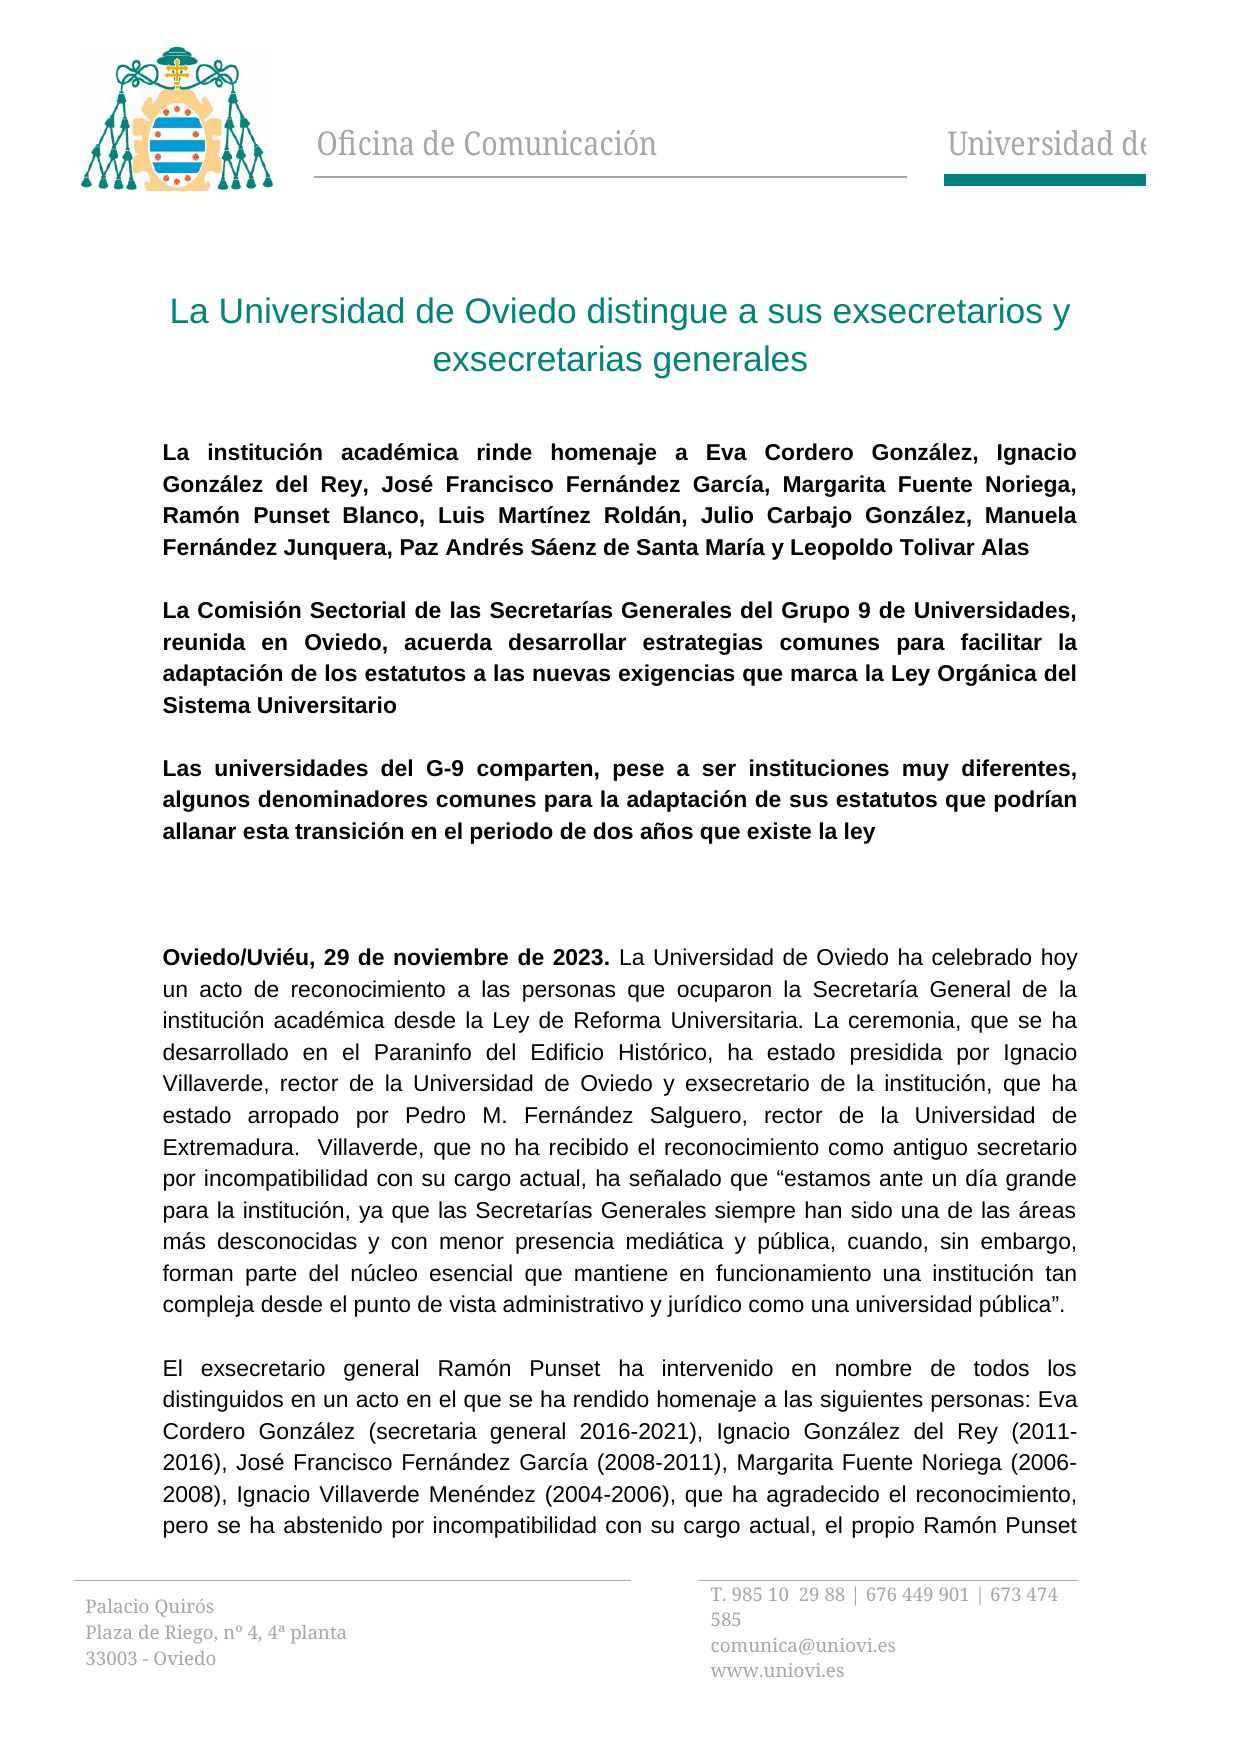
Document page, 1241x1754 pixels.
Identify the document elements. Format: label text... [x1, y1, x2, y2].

text La Universidad de Oviedo distingue a sus exsecretarios y exsecretarias generales [162, 290, 1078, 379]
text La Comisión Sectorial de las Secretarías Generales del Grupo 9 de Universidades, reunida en Oviedo, acuerda desarrollar estrategias comunes para facilitar la adaptación de los estatutos a las nuevas exigencias que marca la Ley Orgánica del Sistema Universitario [162, 597, 1078, 718]
text Las universidades del G-9 comparten, pese a ser instituciones muy diferentes, algunos denominadores comunes para la adaptación de sus estatutos que podrían allanar esta transición en el periodo de dos años que existe la ley [162, 755, 1078, 844]
text Oviedo/Uviéu, 29 de noviembre de 2023. La Universidad de Oviedo ha celebrado hoy un acto de reconocimiento a las personas que ocuparon la Secretaría General de la institución académica desde la Ley de Reforma Universitaria. La ceremonia, que se ha desarrollado en el Paraninfo del Edificio Histórico, ha estado presidida por Ignacio Villaverde, rector de la Universidad de Oviedo y exsecretario de la institución, que ha estado arropado por Pedro M. Fernández Salguero, rector de la Universidad de Extremadura. Villaverde, que no ha recibido el reconocimiento como antiguo secretario por incompatibilidad con su cargo actual, ha señalado que “estamos ante un día grande para la institución, ya que las Secretarías Generales siempre han sido una de las áreas más desconocidas y con menor presencia mediática y pública, cuando, sin embargo, forman parte del núcleo esencial que mantiene en funcionamiento una institución tan compleja desde el punto de vista administrativo y jurídico como una universidad pública”. [162, 944, 1078, 1318]
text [162, 1354, 1078, 1539]
text La institución académica rinde homenaje a Eva Cordero González, Ignacio González del Rey, José Francisco Fernández García, Margarita Fuente Noriega, Ramón Punset Blanco, Luis Martínez Roldán, Julio Carbajo González, Manuela Fernández Junquera, Paz Andrés Sáenz de Santa María y Leopoldo Tolivar Alas [162, 439, 1078, 560]
